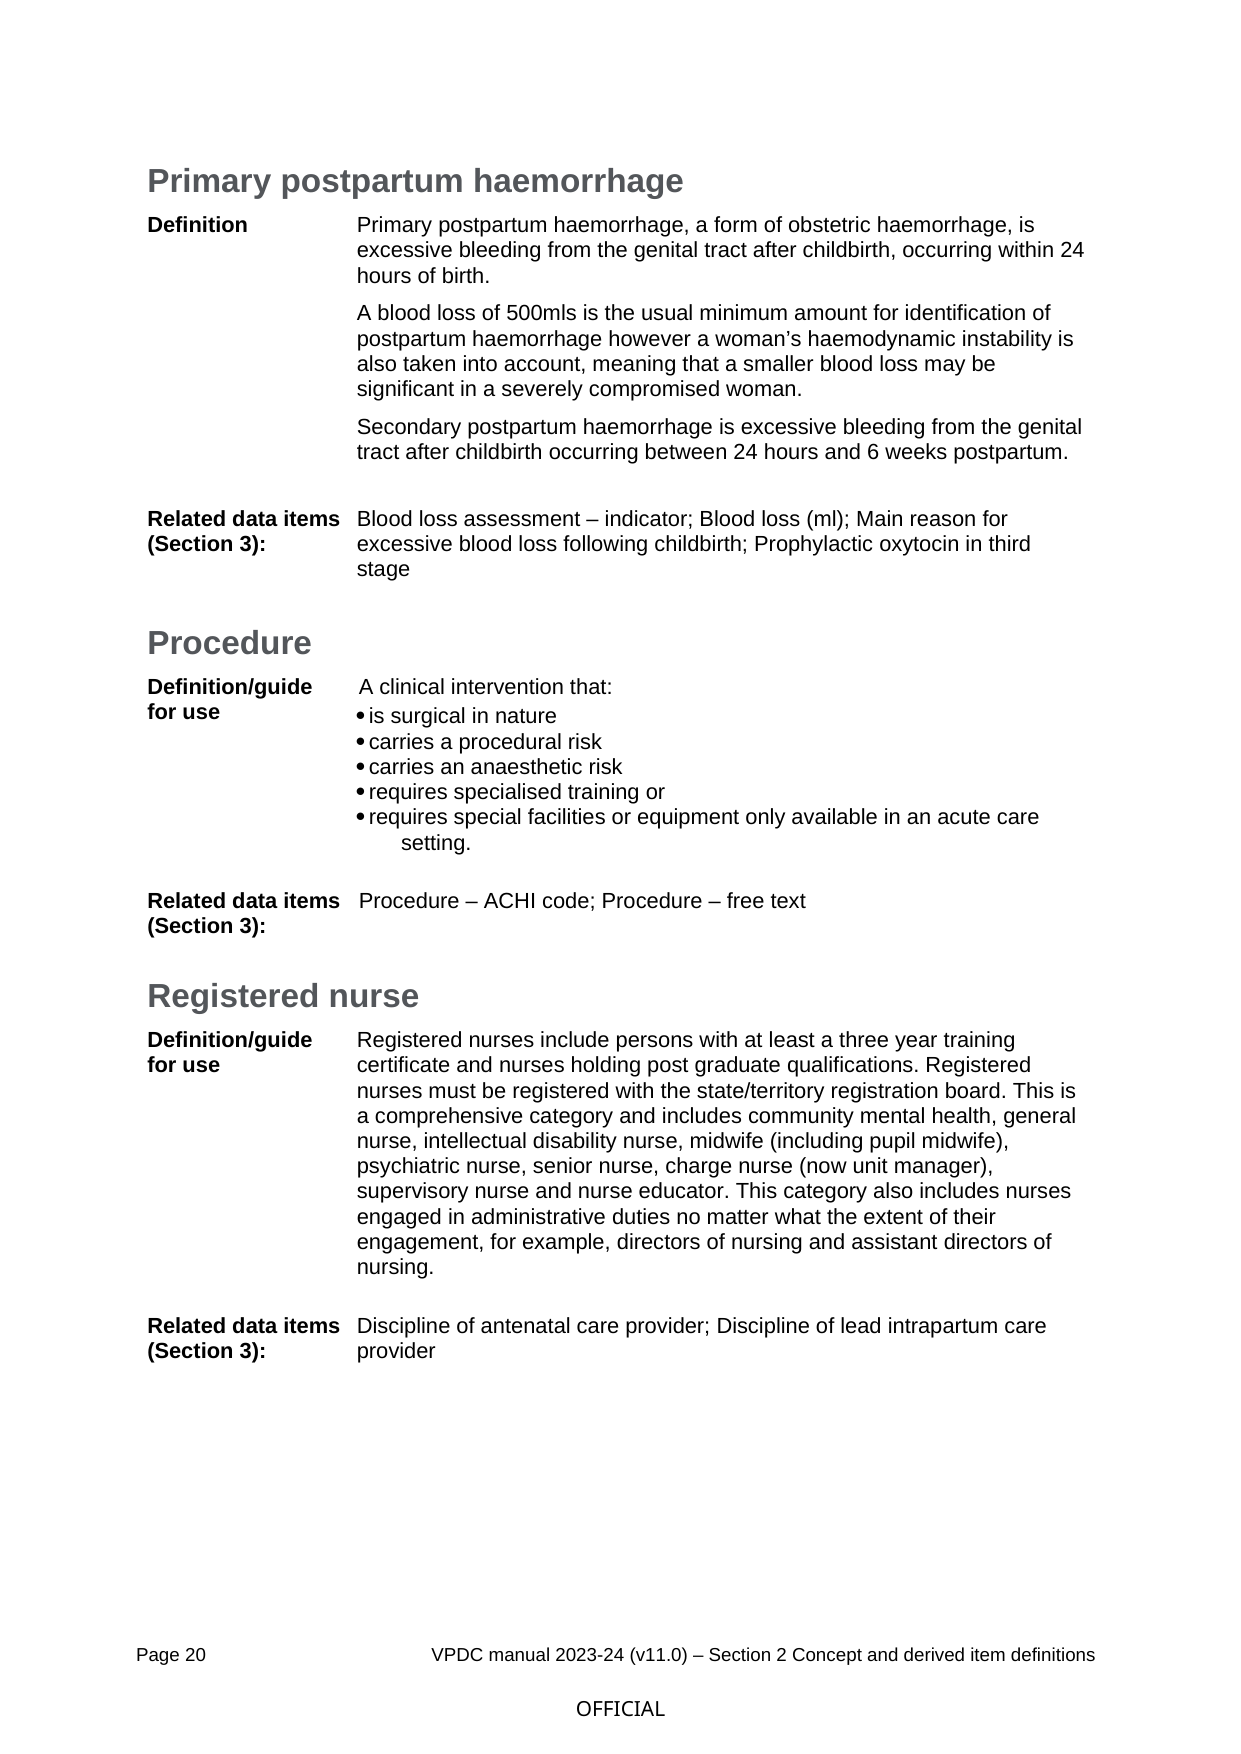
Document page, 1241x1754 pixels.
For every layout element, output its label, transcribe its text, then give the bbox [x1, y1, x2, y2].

table_cell Definition [136, 212, 357, 506]
table_cell Registered nurses include persons with at least a three year training certificate and nurses holding post graduate qualifications. Registered nurses must be registered with the state/territory registration board. This is a comprehensive category and includes community mental health, general nurse, intellectual disability nurse, midwife (including pupil midwife), psychiatric nurse, senior nurse, charge nurse (now unit manager), supervisory nurse and nurse educator. This category also includes nurses engaged in administrative duties no matter what the extent of their engagement, for example, directors of nursing and assistant directors of nursing. [357, 1027, 1098, 1313]
table_cell Related data items (Section 3): [136, 888, 357, 939]
table_header Primary postpartum haemorrhage [136, 124, 1098, 212]
table_cell Discipline of antenatal care provider; Discipline of lead intrapartum care provider [357, 1313, 1098, 1367]
table_cell Definition/guide for use [136, 1027, 357, 1313]
table_cell A clinical intervention that: is surgical in nature carries a procedural risk carries an anaesthetic risk requires specialised training or requires special facilities or equipment only available in an acute care setting. [357, 674, 1098, 888]
table_cell Primary postpartum haemorrhage, a form of obstetric haemorrhage, is excessive bleeding from the genital tract after childbirth, occurring within 24 hours of birth. A blood loss of 500mls is the usual minimum amount for identification of postpartum haemorrhage however a woman’s haemodynamic instability is also taken into account, meaning that a smaller blood loss may be significant in a severely compromised woman. Secondary postpartum haemorrhage is excessive bleeding from the genital tract after childbirth occurring between 24 hours and 6 weeks postpartum. [357, 212, 1098, 506]
table_cell Registered nurse [136, 939, 1098, 1027]
table_cell Related data items (Section 3): [136, 1313, 357, 1367]
table_cell Definition/guide for use [136, 674, 357, 888]
table_cell Procedure – ACHI code; Procedure – free text [357, 888, 1098, 939]
table_cell Related data items (Section 3): [136, 506, 357, 586]
table_cell Blood loss assessment – indicator; Blood loss (ml); Main reason for excessive blood loss following childbirth; Prophylactic oxytocin in third stage [357, 506, 1098, 586]
table_cell Procedure [136, 586, 1098, 674]
